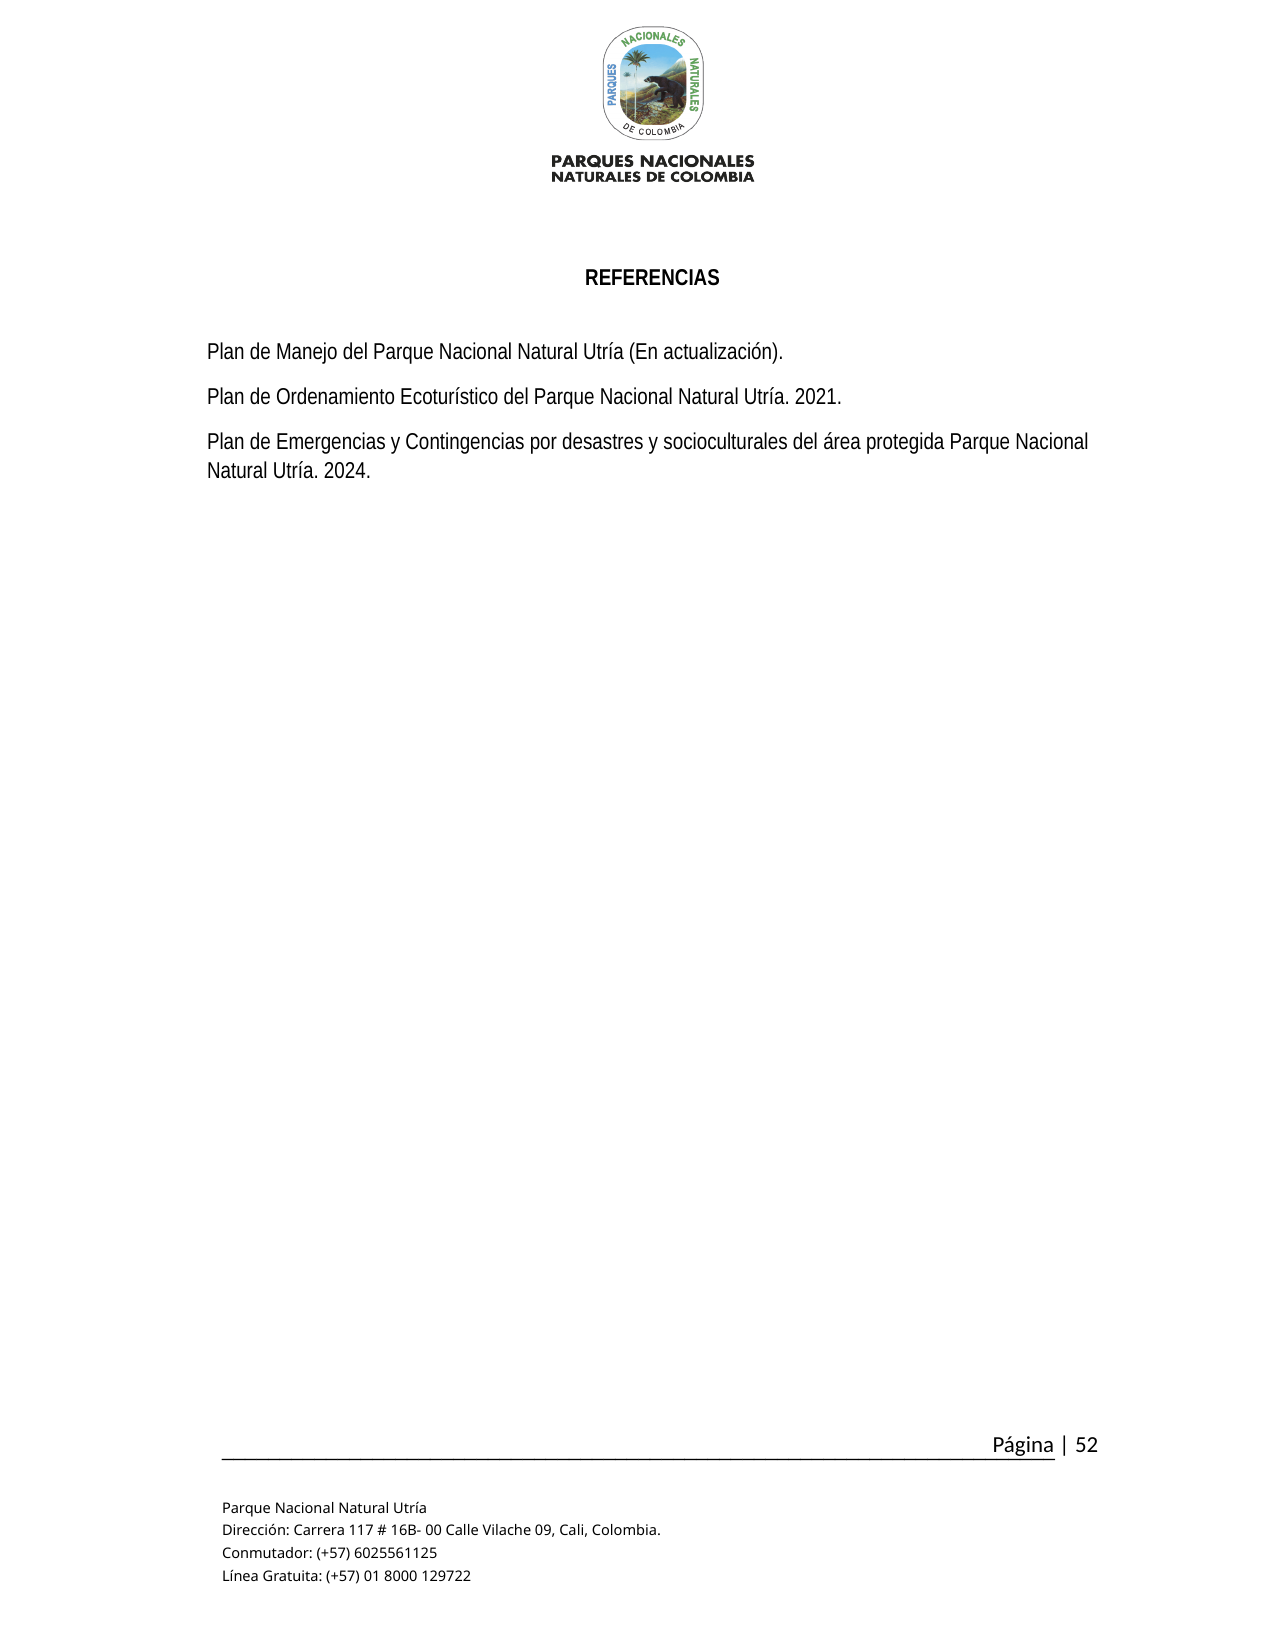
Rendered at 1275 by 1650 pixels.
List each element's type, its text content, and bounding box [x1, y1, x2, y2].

text Plan de Ordenamiento Ecoturístico del Parque Nacional Natural Utría. 2021. [207, 383, 1098, 409]
text Plan de Manejo del Parque Nacional Natural Utría (En actualización). [207, 338, 1098, 364]
picture [478, 0, 868, 231]
text Plan de Emergencias y Contingencias por desastres y socioculturales del área protegida Parque Nacional Natural Utría. 2024. [207, 428, 1098, 483]
subtitle REFERENCIAS [207, 264, 1098, 291]
